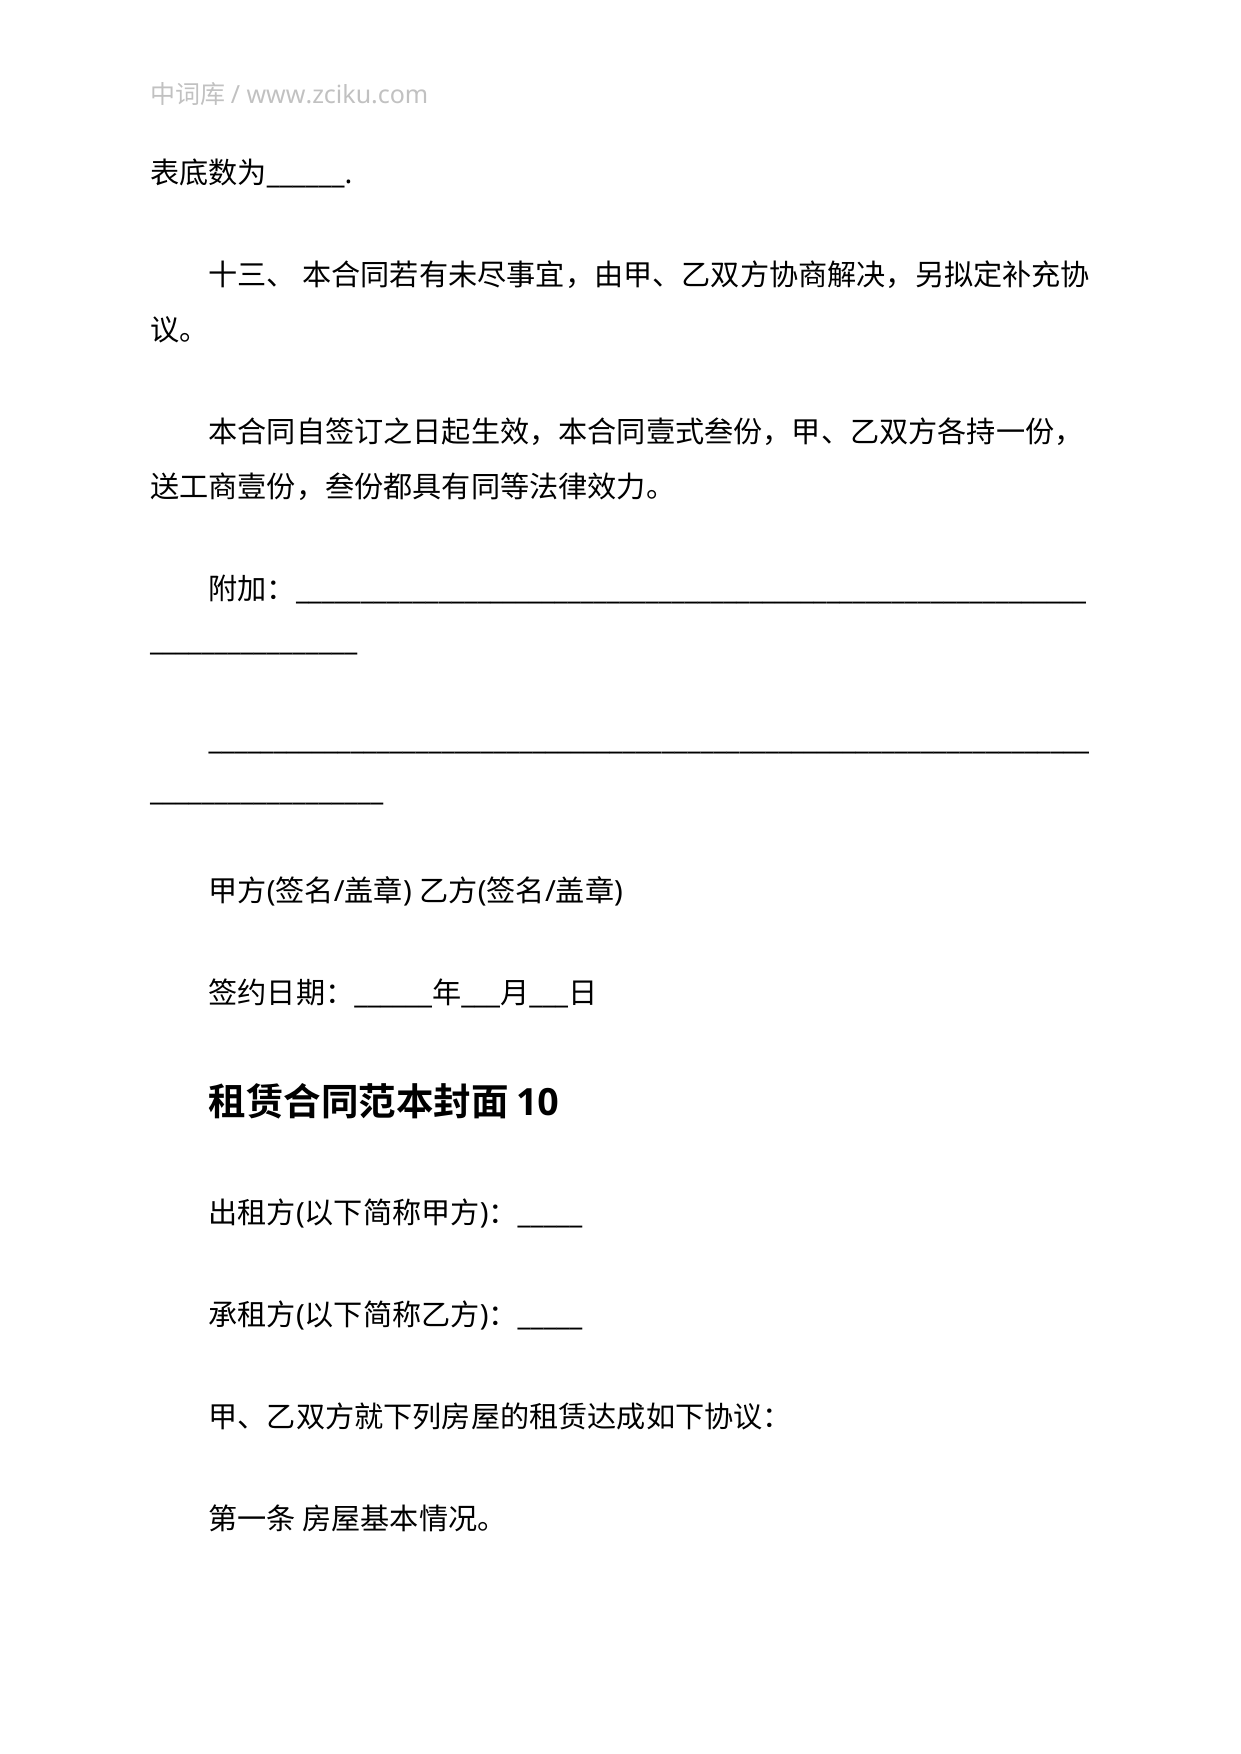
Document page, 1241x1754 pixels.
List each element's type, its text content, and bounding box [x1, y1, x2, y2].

text ______________________________________________________________________________________ [150, 718, 1090, 809]
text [150, 150, 1090, 192]
text 甲方(签名/盖章) 乙方(签名/盖章) [150, 868, 1090, 910]
text 附加：_____________________________________________________________________________ [150, 565, 1090, 659]
text 十三、 本合同若有未尽事宜，由甲、乙双方协商解决，另拟定补充协议。 [150, 252, 1090, 349]
text 签约日期：______年___月___日 [150, 970, 1090, 1012]
text 租赁合同范本封面10 [150, 1072, 1090, 1126]
text 出租方(以下简称甲方)：_____ [150, 1189, 1090, 1232]
text 本合同自签订之日起生效，本合同壹式叁份，甲、乙双方各持一份，送工商壹份，叁份都具有同等法律效力。 [150, 409, 1090, 506]
text 承租方(以下简称乙方)：_____ [150, 1292, 1090, 1334]
text 甲、乙双方就下列房屋的租赁达成如下协议： [150, 1393, 1090, 1436]
text 第一条 房屋基本情况。 [150, 1495, 1090, 1538]
